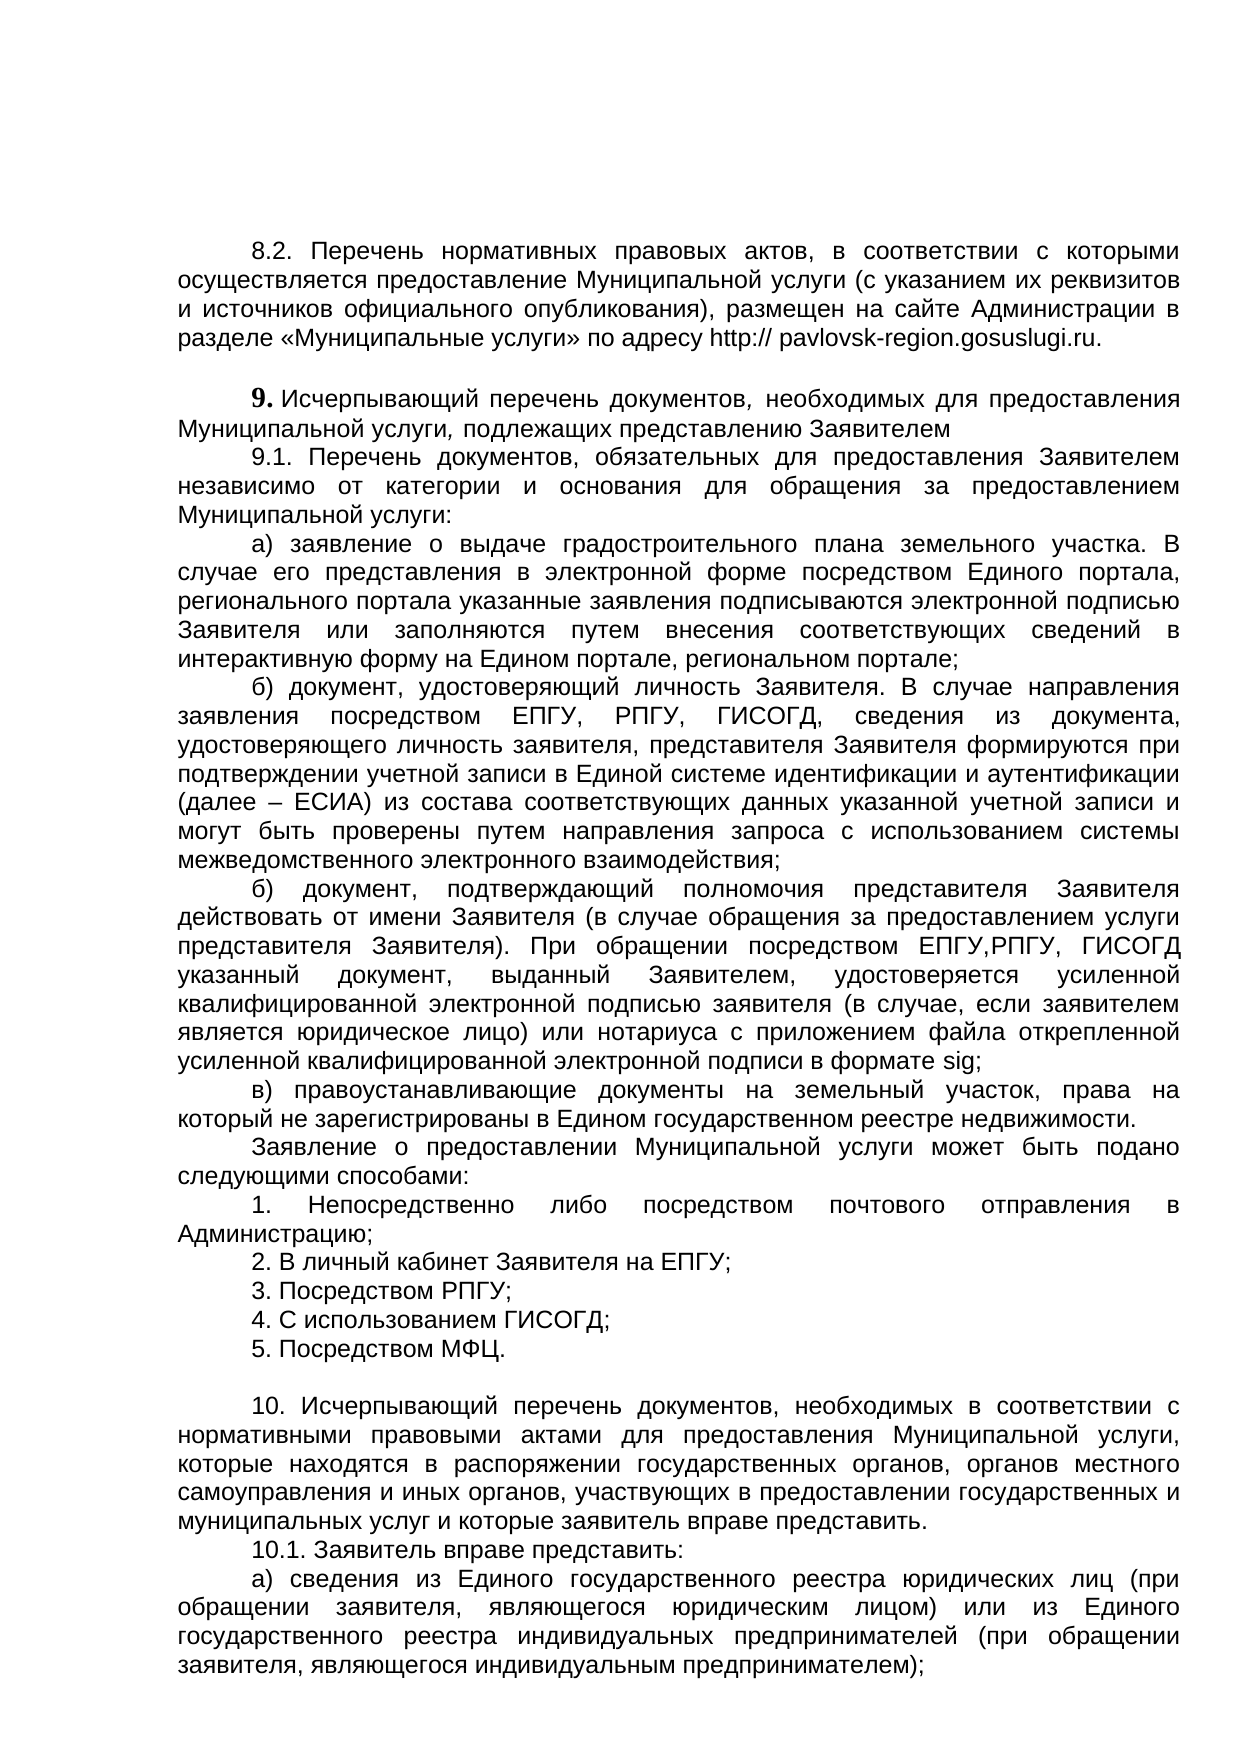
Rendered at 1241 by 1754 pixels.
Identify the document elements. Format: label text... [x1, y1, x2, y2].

text 2. В личный кабинет Заявителя на ЕПГУ; [177, 1247, 1181, 1276]
text а) заявление о выдаче градостроительного плана земельного участка. В случае его представления в электронной форме посредством Единого портала, регионального портала указанные заявления подписываются электронной подписью Заявителя или заполняются путем внесения соответствующих сведений в интерактивную форму на Едином портале, региональном портале; [177, 528, 1181, 672]
text б) документ, удостоверяющий личность Заявителя. В случае направления заявления посредством ЕПГУ, РПГУ, ГИСОГД, сведения из документа, удостоверяющего личность заявителя, представителя Заявителя формируются при подтверждении учетной записи в Единой системе идентификации и аутентификации (далее – ЕСИА) из состава соответствующих данных указанной учетной записи и могут быть проверены путем направления запроса с использованием системы межведомственного электронного взаимодействия; [177, 672, 1181, 873]
text 10. Исчерпывающий перечень документов, необходимых в соответствии с нормативными правовыми актами для предоставления Муниципальной услуги, которые находятся в распоряжении государственных органов, органов местного самоуправления и иных органов, участвующих в предоставлении государственных и муниципальных услуг и которые заявитель вправе представить. [177, 1391, 1181, 1535]
text 1. Непосредственно либо посредством почтового отправления в Администрацию; [177, 1190, 1181, 1247]
text а) сведения из Единого государственного реестра юридических лиц (при обращении заявителя, являющегося юридическим лицом) или из Единого государственного реестра индивидуальных предпринимателей (при обращении заявителя, являющегося индивидуальным предпринимателем); [177, 1563, 1181, 1678]
text в) правоустанавливающие документы на земельный участок, права на который не зарегистрированы в Едином государственном реестре недвижимости. [177, 1075, 1181, 1132]
text 3. Посредством РПГУ; [177, 1276, 1181, 1305]
text 8.2. Перечень нормативных правовых актов, в соответствии с которыми осуществляется предоставление Муниципальной услуги (с указанием их реквизитов и источников официального опубликования), размещен на сайте Администрации в разделе «Муниципальные услуги» по адресу http:// pavlovsk-region.gosuslugi.ru. [177, 236, 1181, 351]
text 4. С использованием ГИСОГД; [177, 1305, 1181, 1333]
text Заявление о предоставлении Муниципальной услуги может быть подано следующими способами: [177, 1132, 1181, 1190]
list Исчерпывающий перечень документов, необходимых для предоставления Муниципальной услуги, подлежащих представлению Заявителем [177, 380, 1181, 442]
text 10.1. Заявитель вправе представить: [177, 1535, 1181, 1563]
text б) документ, подтверждающий полномочия представителя Заявителя действовать от имени Заявителя (в случае обращения за предоставлением услуги представителя Заявителя). При обращении посредством ЕПГУ,РПГУ, ГИСОГД указанный документ, выданный Заявителем, удостоверяется усиленной квалифицированной электронной подписью заявителя (в случае, если заявителем является юридическое лицо) или нотариуса с приложением файла открепленной усиленной квалифицированной электронной подписи в формате sig; [177, 873, 1181, 1075]
text 9.1. Перечень документов, обязательных для предоставления Заявителем независимо от категории и основания для обращения за предоставлением Муниципальной услуги: [177, 442, 1181, 528]
text 5. Посредством МФЦ. [177, 1333, 1181, 1362]
